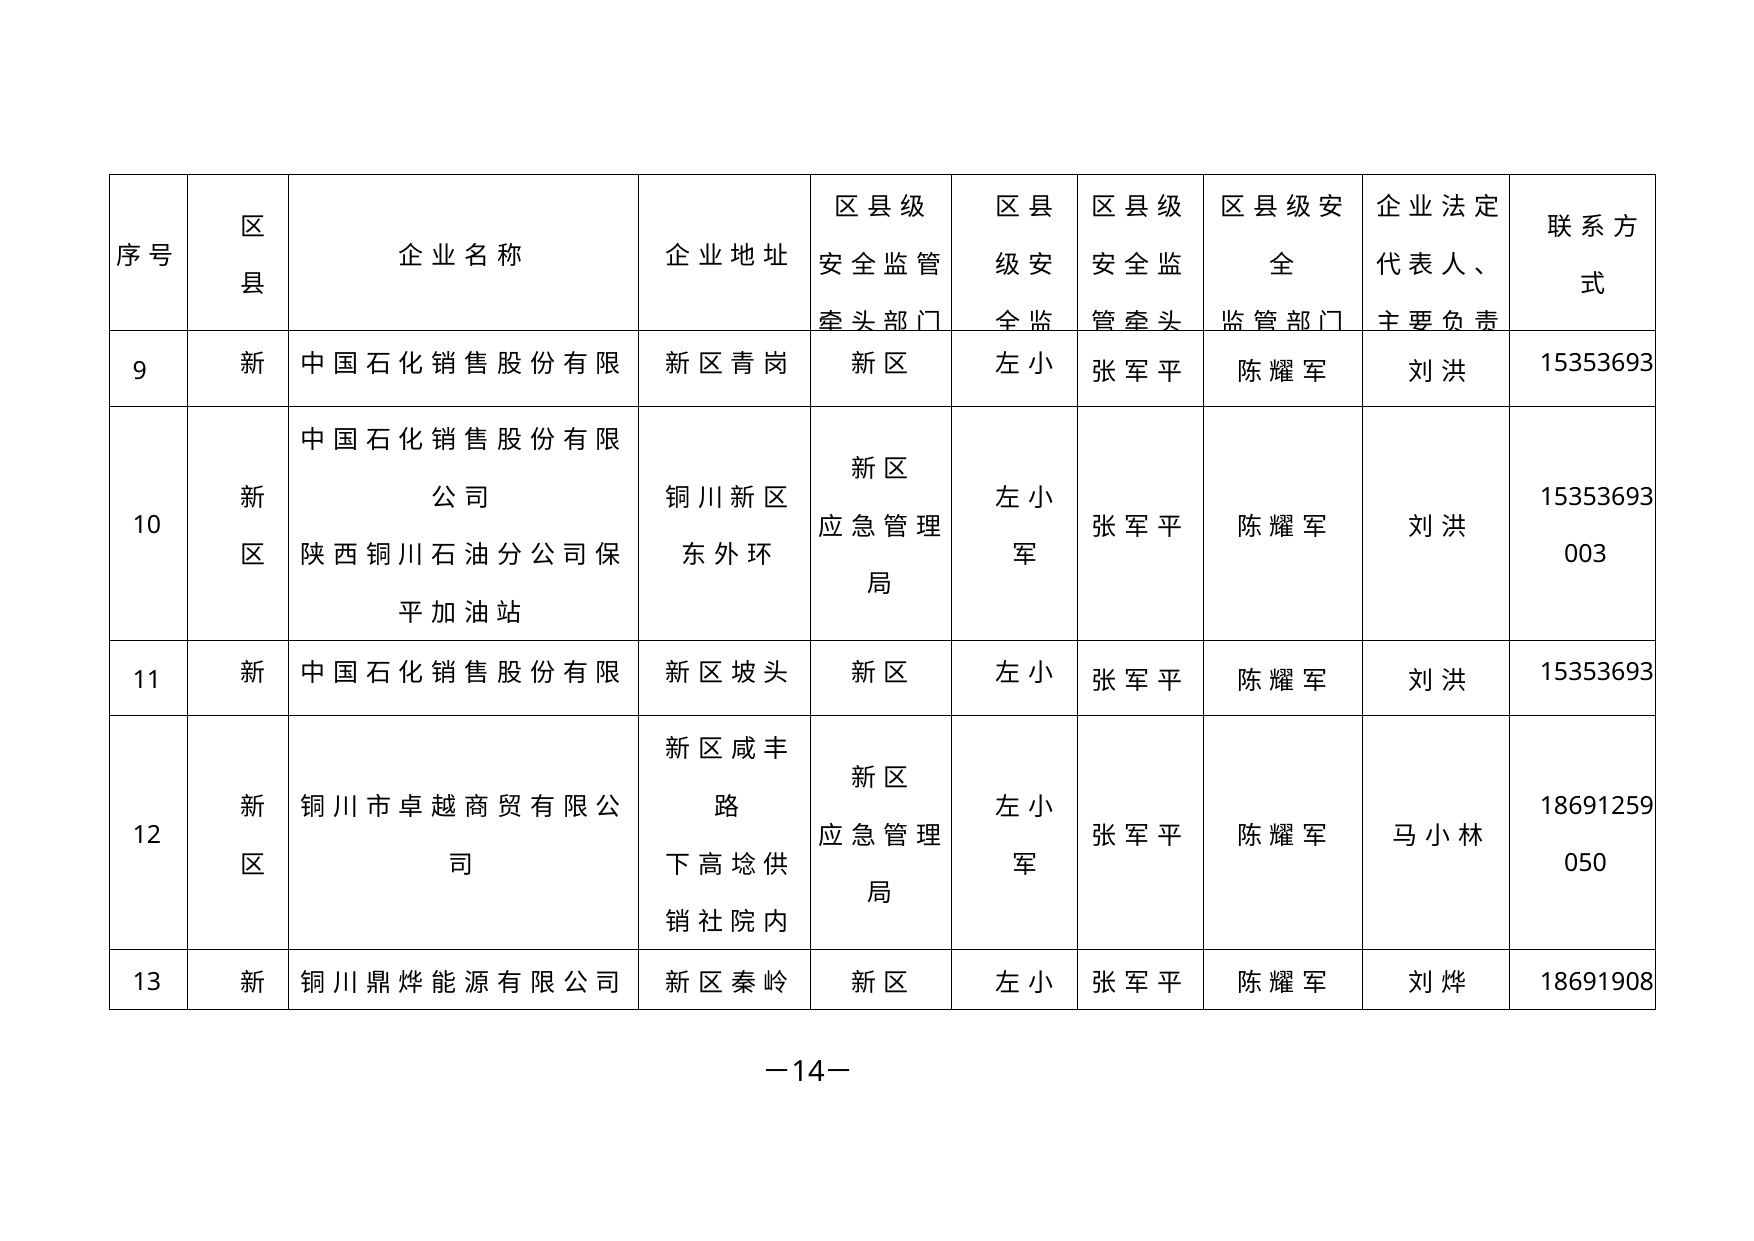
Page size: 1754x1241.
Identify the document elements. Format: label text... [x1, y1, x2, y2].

table_cell 铜川鼎烨能源有限公司 [289, 950, 638, 1009]
table_cell 新区坡头镇 电厂小北门 [639, 641, 810, 715]
table_cell 张军平 [1078, 950, 1203, 1009]
table_cell 刘烨 [1363, 950, 1509, 1009]
table_cell 马小林 [1363, 716, 1509, 949]
table_cell 11 [110, 641, 187, 715]
table_cell 新区 应急管理局 [811, 641, 951, 715]
table_cell 中国石化销售股份有限公司 陕西铜川石油分公司前进加油站 [289, 331, 638, 406]
table_cell 新区 应急管理局 [811, 407, 951, 639]
table_cell 新区青岗岭 [639, 331, 810, 406]
table_cell 12 [110, 716, 187, 949]
table_cell 新区 [188, 331, 288, 406]
table_cell 新区 应急管理局 [811, 331, 951, 406]
table_cell 刘洪 [1363, 407, 1509, 639]
table_cell 18691908777 [1510, 950, 1655, 1009]
table_cell 中国石化销售股份有限公司 陕西铜川石油分公司保平加油站 [289, 407, 638, 639]
table_cell 10 [110, 407, 187, 639]
table_header 区县级安全监管责任人 [952, 175, 1077, 330]
table_cell 左小军 [952, 716, 1077, 949]
table_cell 陈耀军 [1204, 950, 1362, 1009]
table_cell 9 [110, 331, 187, 406]
table_cell 张军平 [1078, 407, 1203, 639]
table_cell 中国石化销售股份有限公司 陕西铜川石油分公司利民加油站 [289, 641, 638, 715]
table_cell 左小军 [952, 407, 1077, 639]
table_cell 陈耀军 [1204, 331, 1362, 406]
table_cell 张军平 [1078, 716, 1203, 949]
table_cell 左小军 [952, 950, 1077, 1009]
table_header 企业名称 [289, 175, 638, 330]
table_cell 陈耀军 [1204, 641, 1362, 715]
table_header 区县级 安全监管牵头部门负责人 [1078, 175, 1203, 330]
table_header 区县 [188, 175, 288, 330]
table_cell 新区 [188, 950, 288, 1009]
table_cell 刘洪 [1363, 331, 1509, 406]
table_header 区县级安全 监管部门 监管人员 [1204, 175, 1362, 330]
table_cell 左小军 [952, 331, 1077, 406]
table_cell 张军平 [1078, 641, 1203, 715]
table_cell 新区咸丰路 下高埝供销社院内 [639, 716, 810, 949]
table_header 企业地址 [639, 175, 810, 330]
table_cell 陈耀军 [1204, 716, 1362, 949]
table_cell 新区 应急管理局 [811, 716, 951, 949]
table_header 区县级 安全监管牵头部门 [811, 175, 951, 330]
table_cell 新区 [188, 641, 288, 715]
table_cell 新区秦岭小区 [639, 950, 810, 1009]
table_header 企业法定 代表人、 主要负责人 [1363, 175, 1509, 330]
table_header 序号 [110, 175, 187, 330]
table_cell 18691259050 [1510, 716, 1655, 949]
table_header 联系方式 [1510, 175, 1655, 330]
table_cell 15353693003 [1510, 407, 1655, 639]
table_cell 新区 应急管理局 [811, 950, 951, 1009]
table_cell 陈耀军 [1204, 407, 1362, 639]
table_cell 左小军 [952, 641, 1077, 715]
table_cell 15353693003 [1510, 641, 1655, 715]
table_cell 新区 [188, 716, 288, 949]
table_cell 张军平 [1078, 331, 1203, 406]
table_cell 15353693003 [1510, 331, 1655, 406]
table_cell 刘洪 [1363, 641, 1509, 715]
table_cell 新区 [188, 407, 288, 639]
table_cell 铜川新区 东外环 [639, 407, 810, 639]
table_cell 13 [110, 950, 187, 1009]
table_cell 铜川市卓越商贸有限公司 [289, 716, 638, 949]
